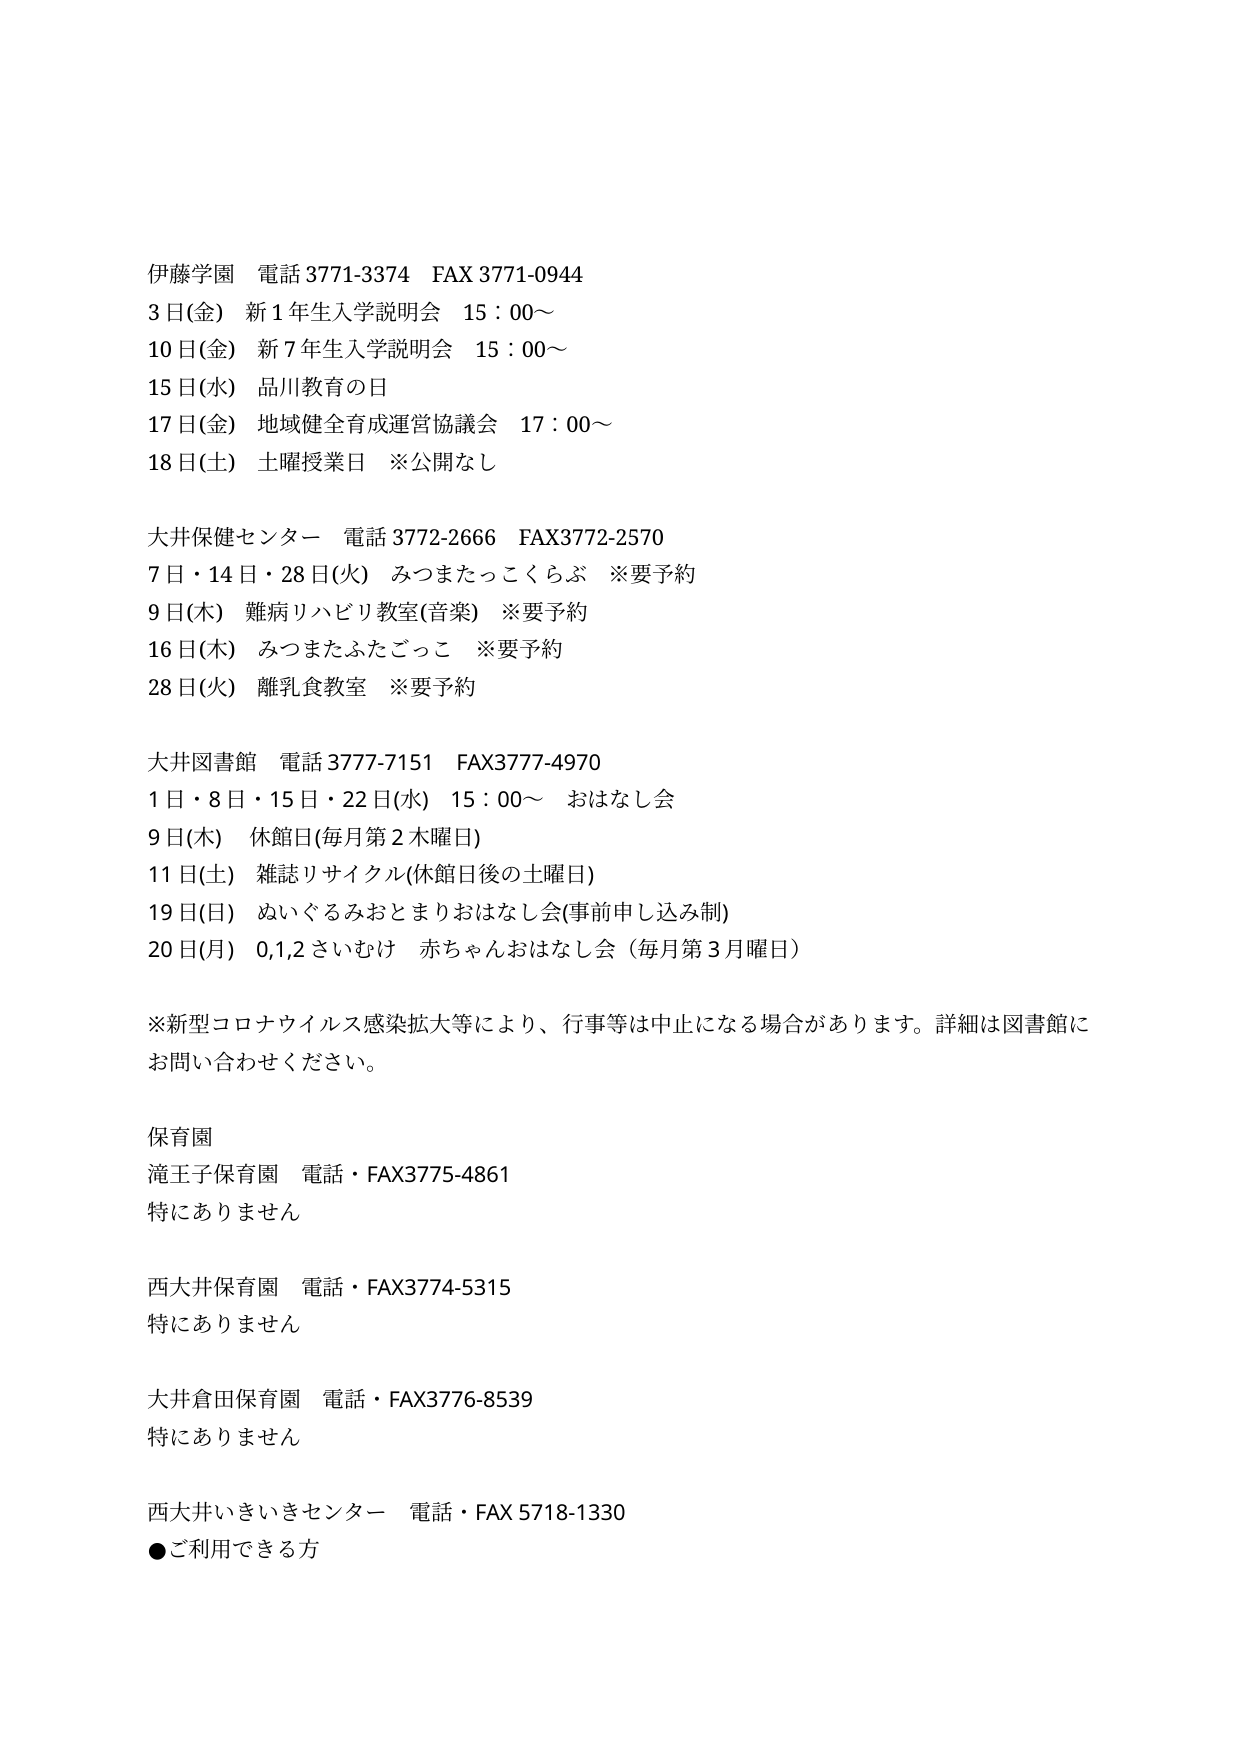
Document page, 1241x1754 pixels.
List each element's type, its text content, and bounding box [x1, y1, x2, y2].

text 3日(金) 新1年生入学説明会 15：00～ [148, 292, 1092, 329]
text 18日(土) 土曜授業日 ※公開なし [148, 442, 1092, 479]
text 西大井いきいきセンター 電話・FAX 5718-1330 [148, 1492, 1092, 1529]
text 伊藤学園 電話3771-3374 FAX 3771-0944 [148, 254, 1092, 292]
text 20日(月) 0,1,2さいむけ 赤ちゃんおはなし会（毎月第3月曜日） [148, 929, 1092, 967]
text 9日(木) 休館日(毎月第2木曜日) [148, 817, 1092, 854]
text ●ご利用できる方 [148, 1529, 1092, 1567]
text 10日(金) 新7年生入学説明会 15：00～ [148, 329, 1092, 367]
text 15日(水) 品川教育の日 [148, 367, 1092, 404]
text 特にありません [148, 1304, 1092, 1342]
text 大井保健センター 電話3772-2666 FAX3772-2570 [148, 517, 1092, 554]
text 滝王子保育園 電話・FAX3775-4861 [148, 1154, 1092, 1192]
text ※新型コロナウイルス感染拡大等により、行事等は中止になる場合があります。詳細は図書館にお問い合わせください。 [148, 1004, 1092, 1079]
text 大井倉田保育園 電話・FAX3776-8539 [148, 1379, 1092, 1417]
text 西大井保育園 電話・FAX3774-5315 [148, 1267, 1092, 1304]
text 28日(火) 離乳食教室 ※要予約 [148, 667, 1092, 704]
text 1日・8日・15日・22日(水) 15：00～ おはなし会 [148, 779, 1092, 817]
text 11日(土) 雑誌リサイクル(休館日後の土曜日) [148, 854, 1092, 892]
text 7日・14日・28日(火) みつまたっこくらぶ ※要予約 [148, 554, 1092, 592]
text 保育園 [148, 1117, 1092, 1154]
text 16日(木) みつまたふたごっこ ※要予約 [148, 629, 1092, 667]
text 19日(日) ぬいぐるみおとまりおはなし会(事前申し込み制) [148, 892, 1092, 929]
text 大井図書館 電話3777-7151 FAX3777-4970 [148, 742, 1092, 779]
text 9日(木) 難病リハビリ教室(音楽) ※要予約 [148, 592, 1092, 629]
text 特にありません [148, 1192, 1092, 1229]
text 特にありません [148, 1417, 1092, 1454]
text 17日(金) 地域健全育成運営協議会 17：00～ [148, 404, 1092, 442]
